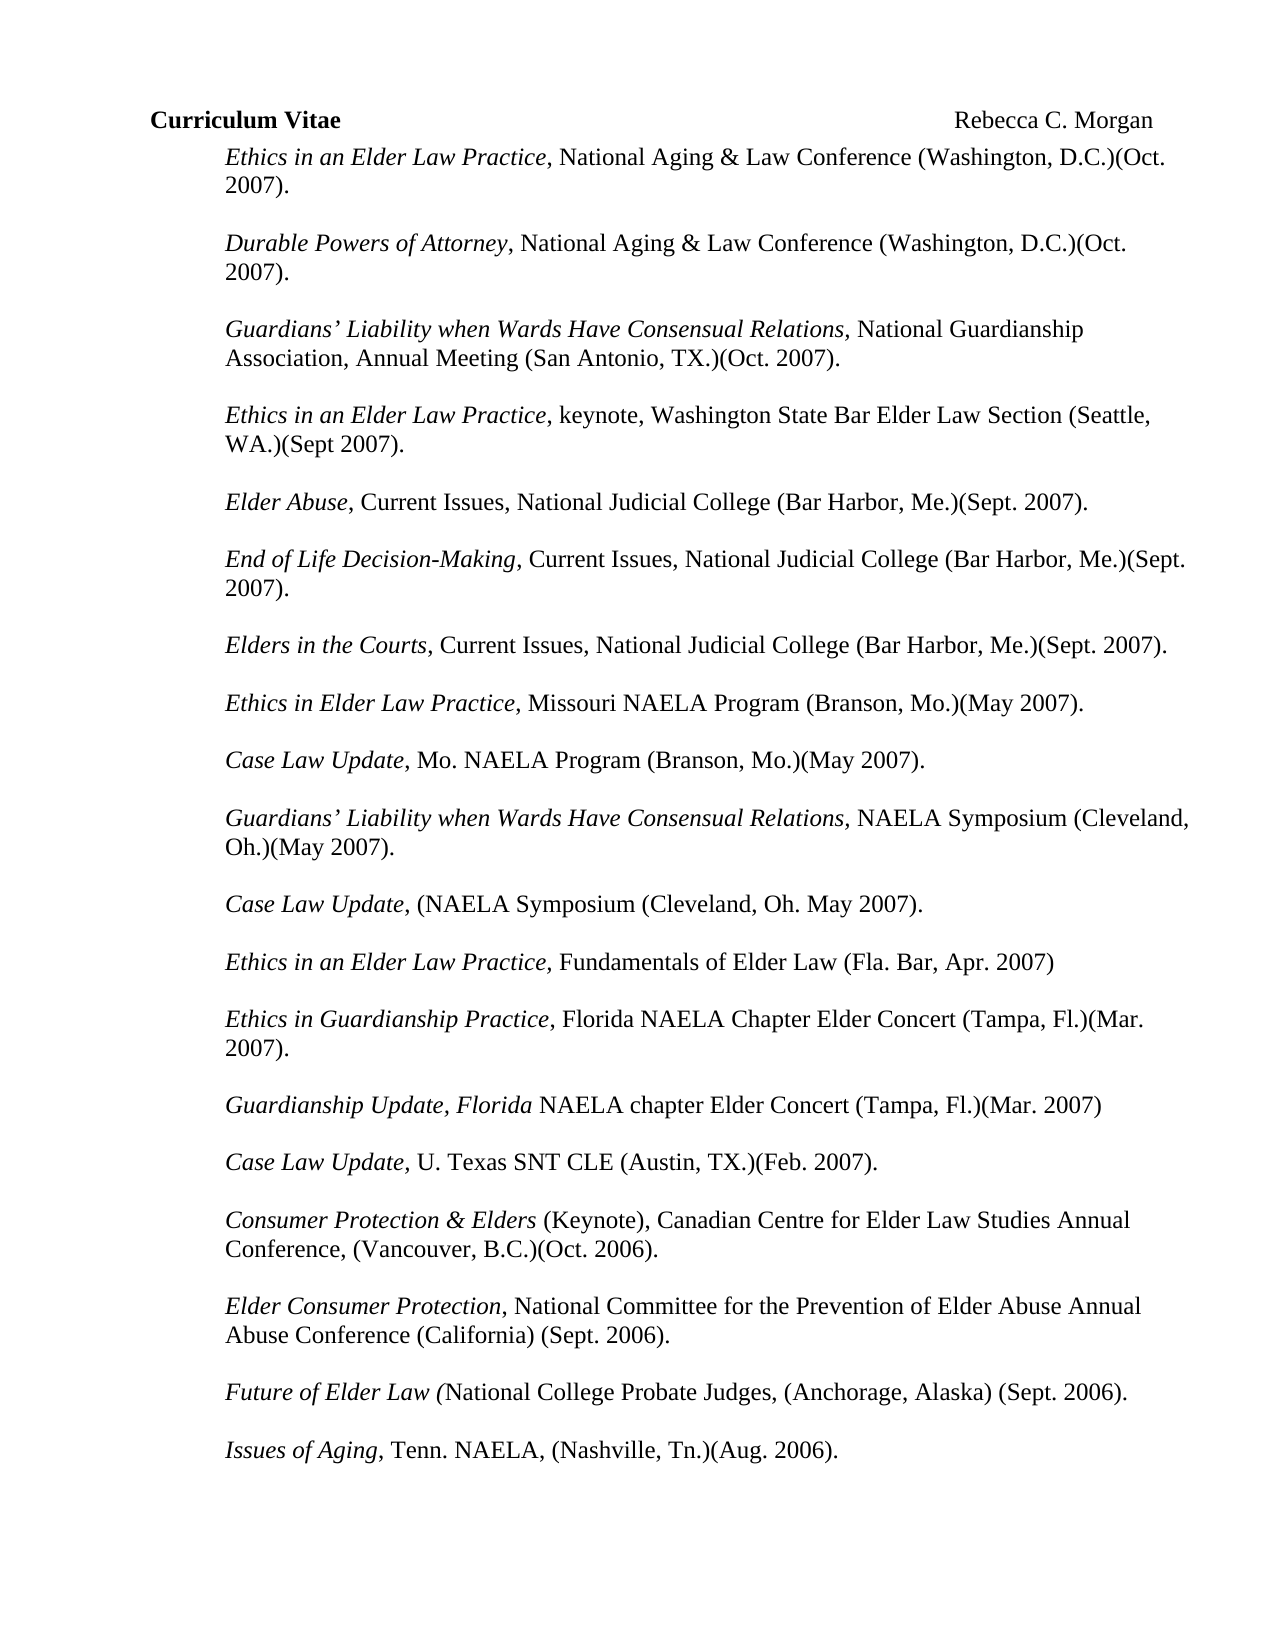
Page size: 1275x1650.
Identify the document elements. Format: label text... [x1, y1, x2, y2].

text Future of Elder Law (National College Probate Judges, (Anchorage, Alaska) (Sept. 2006). [225, 1377, 1191, 1406]
text Ethics in an Elder Law Practice, National Aging & Law Conference (Washington, D.C.)(Oct. 2007). [225, 142, 1191, 199]
text Ethics in Elder Law Practice, Missouri NAELA Program (Branson, Mo.)(May 2007). [225, 688, 1191, 717]
text Case Law Update, (NAELA Symposium (Cleveland, Oh. May 2007). [225, 889, 1191, 918]
text Elder Consumer Protection, National Committee for the Prevention of Elder Abuse Annual Abuse Conference (California) (Sept. 2006). [225, 1291, 1191, 1349]
text Ethics in an Elder Law Practice, keynote, Washington State Bar Elder Law Section (Seattle, WA.)(Sept 2007). [225, 400, 1191, 458]
text Elders in the Courts, Current Issues, National Judicial College (Bar Harbor, Me.)(Sept. 2007). [225, 630, 1191, 659]
text Guardianship Update, Florida NAELA chapter Elder Concert (Tampa, Fl.)(Mar. 2007) [225, 1090, 1191, 1119]
text Issues of Aging, Tenn. NAELA, (Nashville, Tn.)(Aug. 2006). [225, 1435, 1191, 1464]
text Case Law Update, U. Texas SNT CLE (Austin, TX.)(Feb. 2007). [225, 1147, 1191, 1176]
text Ethics in Guardianship Practice, Florida NAELA Chapter Elder Concert (Tampa, Fl.)(Mar. 2007). [225, 1004, 1191, 1062]
text Elder Abuse, Current Issues, National Judicial College (Bar Harbor, Me.)(Sept. 2007). [225, 487, 1191, 515]
text Guardians’ Liability when Wards Have Consensual Relations, NAELA Symposium (Cleveland, Oh.)(May 2007). [225, 803, 1191, 860]
text Consumer Protection & Elders (Keynote), Canadian Centre for Elder Law Studies Annual Conference, (Vancouver, B.C.)(Oct. 2006). [225, 1205, 1191, 1262]
text Guardians’ Liability when Wards Have Consensual Relations, National Guardianship Association, Annual Meeting (San Antonio, TX.)(Oct. 2007). [225, 314, 1191, 372]
text Case Law Update, Mo. NAELA Program (Branson, Mo.)(May 2007). [225, 745, 1191, 774]
text Durable Powers of Attorney, National Aging & Law Conference (Washington, D.C.)(Oct. 2007). [225, 228, 1191, 285]
text End of Life Decision-Making, Current Issues, National Judicial College (Bar Harbor, Me.)(Sept. 2007). [225, 544, 1191, 602]
text Ethics in an Elder Law Practice, Fundamentals of Elder Law (Fla. Bar, Apr. 2007) [225, 947, 1191, 975]
